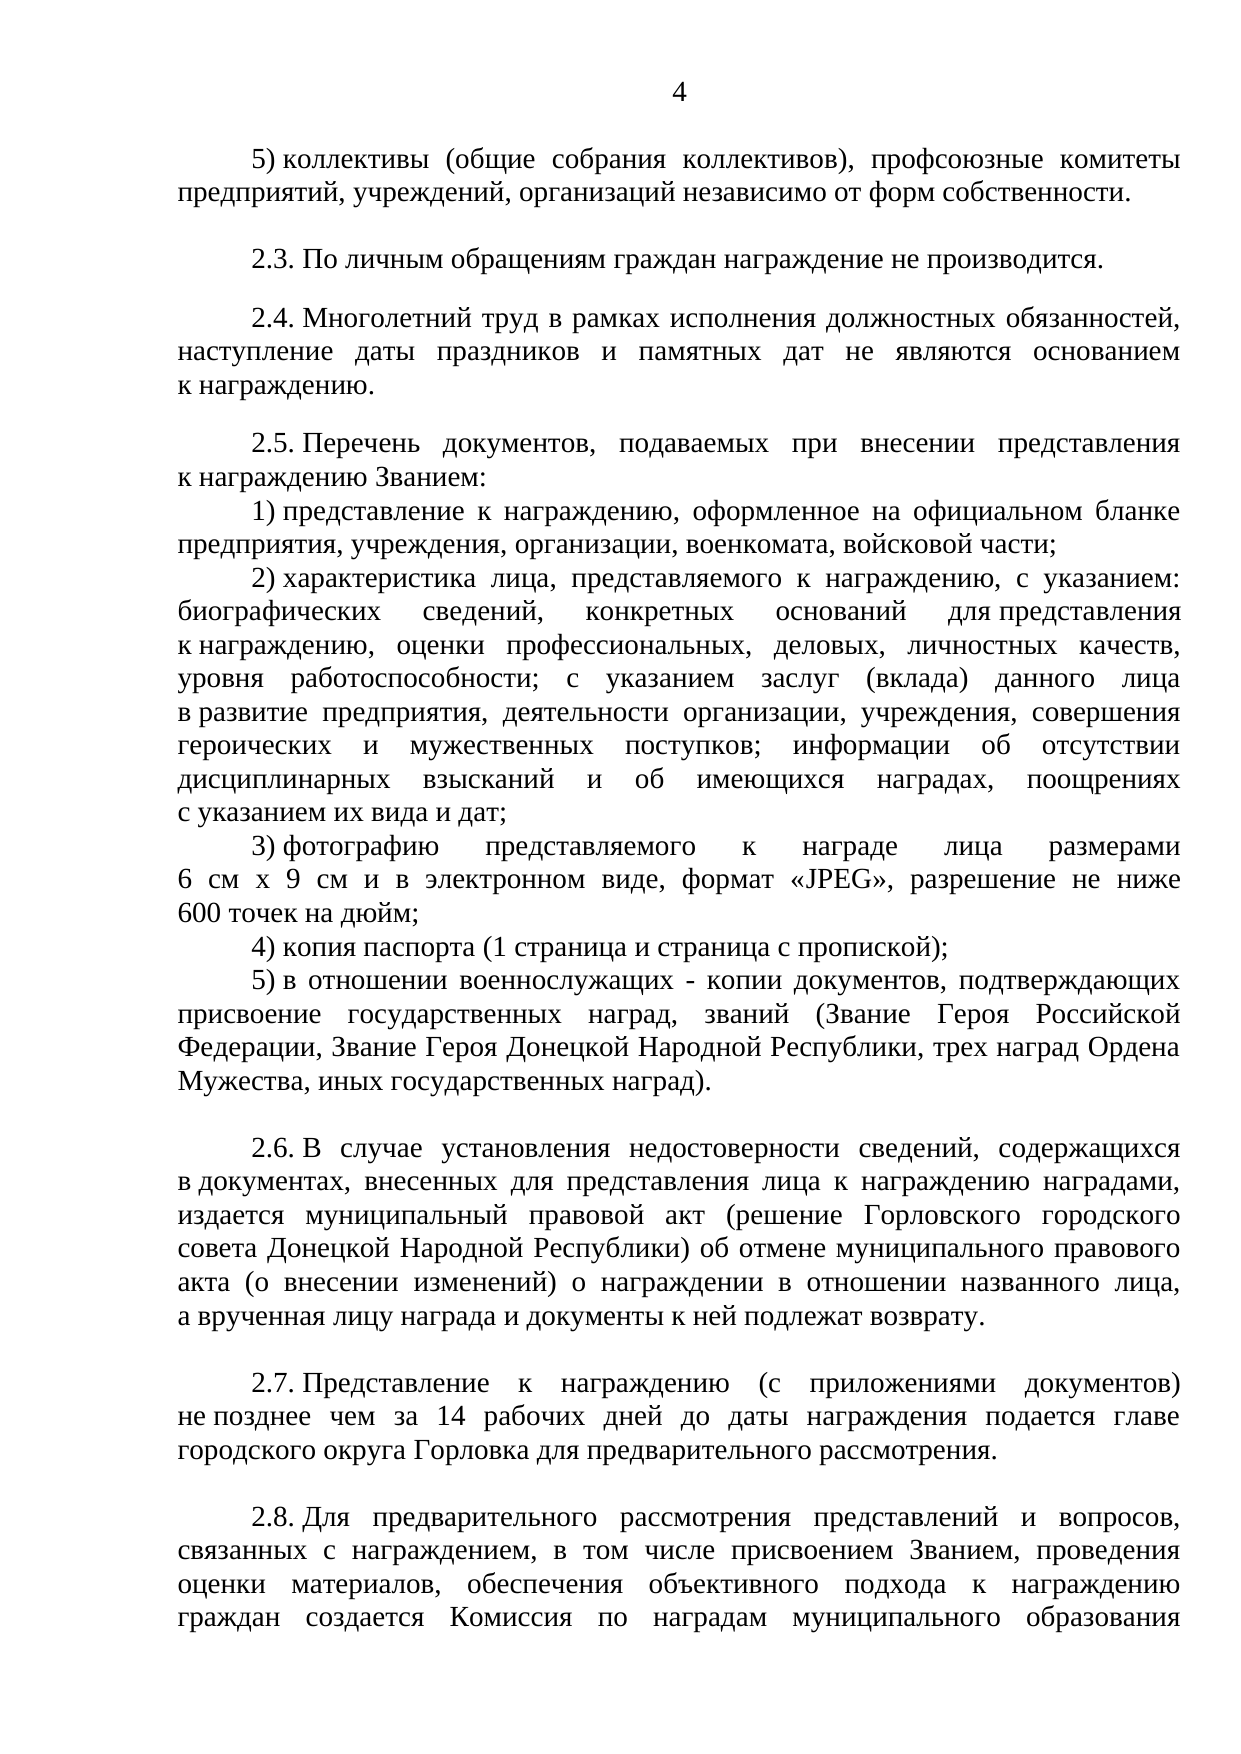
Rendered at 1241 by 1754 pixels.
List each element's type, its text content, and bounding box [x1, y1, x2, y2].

text 5) коллективы (общие собрания коллективов), профсоюзные комитеты предприятий, учреждений, организаций независимо от форм собственности. [177, 141, 1181, 208]
text 5) в отношении военнослужащих - копии документов, подтверждающих присвоение государственных наград, званий (Звание Героя Российской Федерации, Звание Героя Донецкой Народной Республики, трех наград Ордена Мужества, иных государственных наград). [177, 962, 1181, 1096]
text 2.5. Перечень документов, подаваемых при внесении представления к награждению Званием: [177, 426, 1181, 493]
text 2.4. Многолетний труд в рамках исполнения должностных обязанностей, наступление даты праздников и памятных дат не являются основанием к награждению. [177, 300, 1181, 401]
text 2.7. Представление к награждению (с приложениями документов) не позднее чем за 14 рабочих дней до даты награждения подается главе городского округа Горловка для предварительного рассмотрения. [177, 1365, 1181, 1465]
text 4) копия паспорта (1 страница и страница с пропиской); [177, 929, 1181, 962]
text 2) характеристика лица, представляемого к награждению, с указанием: биографических сведений, конкретных оснований для представления к награждению, оценки профессиональных, деловых, личностных качеств, уровня работоспособности; с указанием заслуг (вклада) данного лица в развитие предприятия, деятельности организации, учреждения, совершения героических и мужественных поступков; информации об отсутствии дисциплинарных взысканий и об имеющихся наградах, поощрениях с указанием их вида и дат; [177, 560, 1181, 828]
text 2.6. В случае установления недостоверности сведений, содержащихся в документах, внесенных для представления лица к награждению наградами, издается муниципальный правовой акт (решение Горловского городского совета Донецкой Народной Республики) об отмене муниципального правового акта (о внесении изменений) о награждении в отношении названного лица, а врученная лицу награда и документы к ней подлежат возврату. [177, 1130, 1181, 1331]
text 2.3. По личным обращениям граждан награждение не производится. [177, 241, 1181, 275]
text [177, 1499, 1181, 1633]
text 1) представление к награждению, оформленное на официальном бланке предприятия, учреждения, организации, военкомата, войсковой части; [177, 493, 1181, 560]
text 3) фотографию представляемого к награде лица размерами 6 см х 9 см и в электронном виде, формат «JPEG», разрешение не ниже 600 точек на дюйм; [177, 828, 1181, 929]
